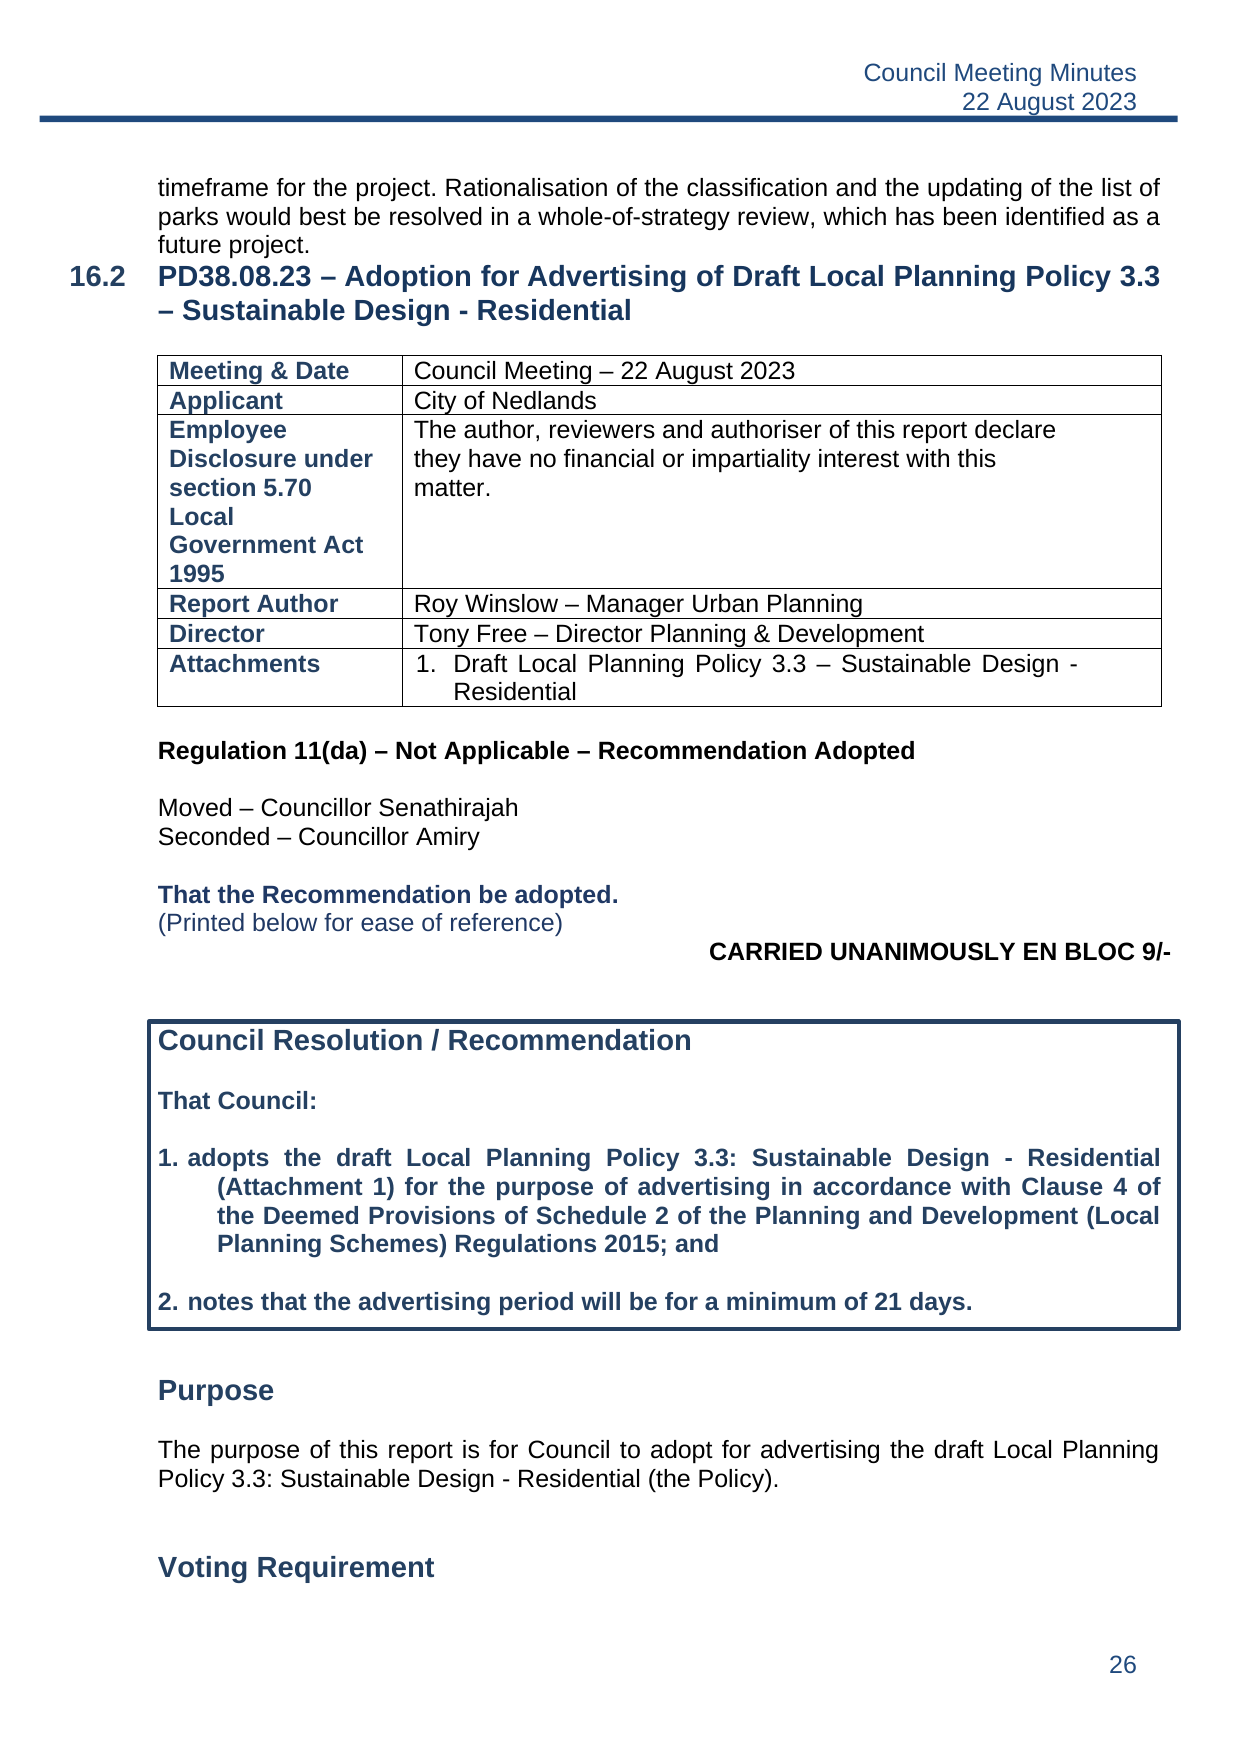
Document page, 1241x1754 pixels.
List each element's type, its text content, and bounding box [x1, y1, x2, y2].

list notes that the advertising period will be for a minimum of 21 days. [158, 1287, 1162, 1316]
table_cell Draft Local Planning Policy 3.3 – Sustainable Design - Residential [403, 649, 1161, 706]
text That Council: [158, 1086, 1162, 1114]
table_cell Report Author [158, 589, 402, 618]
subtitle PD38.08.23 – Adoption for Advertising of Draft Local Planning Policy 3.3 – Sustainable Design - Residential [69, 259, 1162, 326]
text CARRIED UNANIMOUSLY EN BLOC 9/- [187, 937, 1171, 966]
text Moved – Councillor Senathirajah [158, 793, 1171, 822]
text The purpose of this report is for Council to adopt for advertising the draft Local Planning Policy 3.3: Sustainable Design - Residential (the Policy). [158, 1435, 1162, 1493]
table_cell Employee Disclosure under section 5.70 Local Government Act 1995 [158, 415, 402, 588]
text (Printed below for ease of reference) [158, 908, 1171, 937]
text Seconded – Councillor Amiry [158, 822, 1171, 851]
text Purpose [158, 1373, 1162, 1407]
text Council Resolution / Recommendation [158, 1023, 1162, 1057]
table_header Council Meeting – 22 August 2023 [403, 356, 1161, 384]
table_cell The author, reviewers and authoriser of this report declare they have no financial or impartiality interest with this matter. [403, 415, 1161, 588]
table_cell Roy Winslow – Manager Urban Planning [403, 589, 1161, 618]
table_cell Attachments [158, 649, 402, 706]
table_cell Tony Free – Director Planning & Development [403, 619, 1161, 647]
text Voting Requirement [158, 1550, 1162, 1584]
table_cell Applicant [158, 386, 402, 414]
table_cell Director [158, 619, 402, 647]
text Regulation 11(da) – Not Applicable – Recommendation Adopted [158, 736, 1171, 764]
list adopts the draft Local Planning Policy 3.3: Sustainable Design - Residential (Attachment 1) for the purpose of advertising in accordance with Clause 4 of the Deemed Provisions of Schedule 2 of the Planning and Development (Local Planning Schemes) Regulations 2015; and [158, 1143, 1162, 1258]
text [158, 173, 1162, 259]
table_cell City of Nedlands [403, 386, 1161, 414]
text That the Recommendation be adopted. [158, 879, 1171, 908]
table_header Meeting & Date [158, 356, 402, 384]
